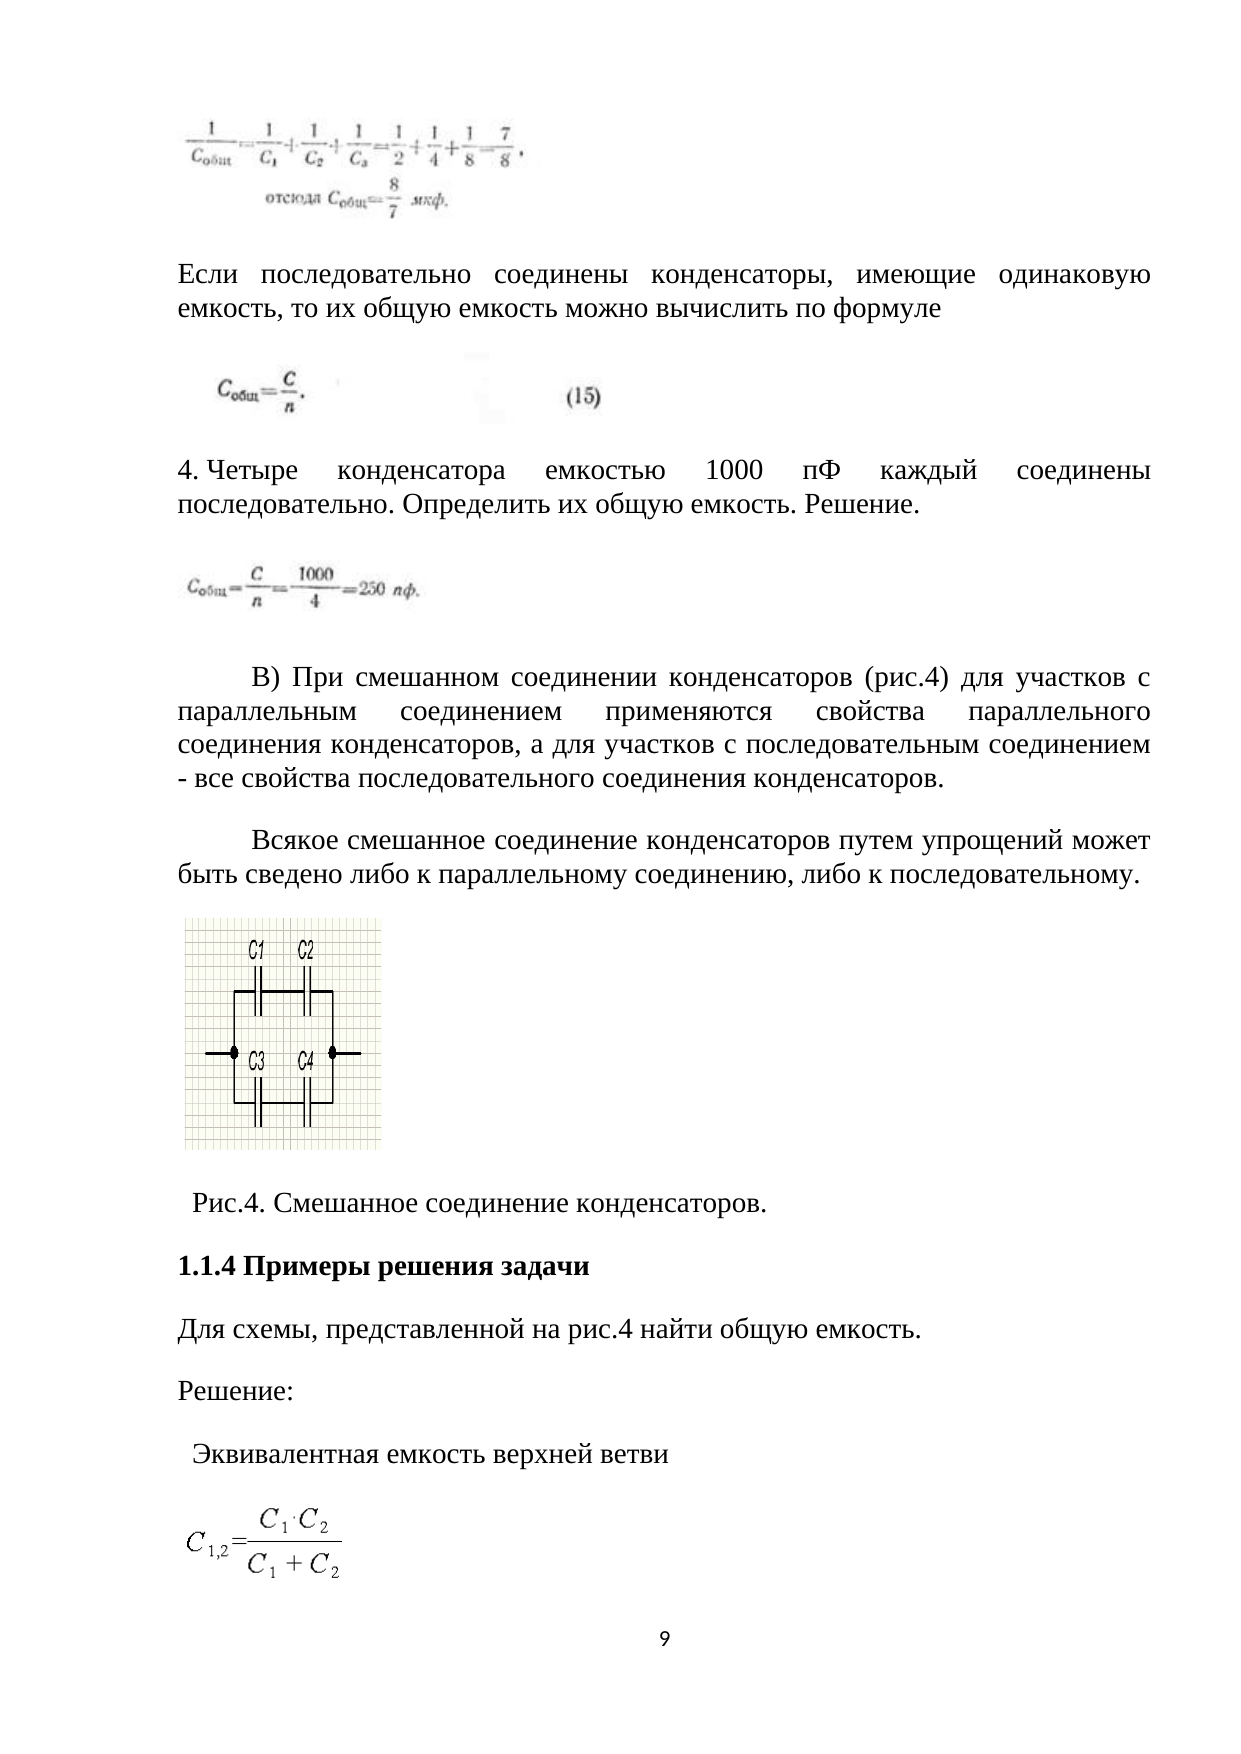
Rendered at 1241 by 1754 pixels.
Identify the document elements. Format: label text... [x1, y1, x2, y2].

picture [177, 118, 556, 228]
text В) При смешанном соединении конденсаторов (рис.4) для участков с параллельным соединением применяются свойства параллельного соединения конденсаторов, а для участков с последовательным соединением - все свойства последовательного соединения конденсаторов. [177, 659, 1152, 793]
text Всякое смешанное соединение конденсаторов путем упрощений может быть сведено либо к параллельному соединению, либо к последовательному. [177, 822, 1152, 889]
text Решение: [177, 1373, 1152, 1407]
picture [177, 352, 621, 424]
text Для схемы, представленной на рис.4 найти общую емкость. [177, 1311, 1152, 1344]
text 4. Четыре конденсатора емкостью 1000 пФ каждый соединены последовательно. Определить их общую емкость. Решение. [177, 452, 1152, 519]
text Эквивалентная емкость верхней ветви [177, 1436, 1152, 1470]
picture [184, 918, 382, 1150]
picture [184, 1498, 344, 1584]
text 1.1.4 Примеры решения задачи [177, 1248, 1152, 1282]
text Если последовательно соединены конденсаторы, имеющие одинаковую емкость, то их общую емкость можно вычислить по формуле [177, 257, 1152, 324]
picture [177, 548, 457, 630]
text Рис.4. Смешанное соединение конденсаторов. [177, 1185, 1152, 1219]
